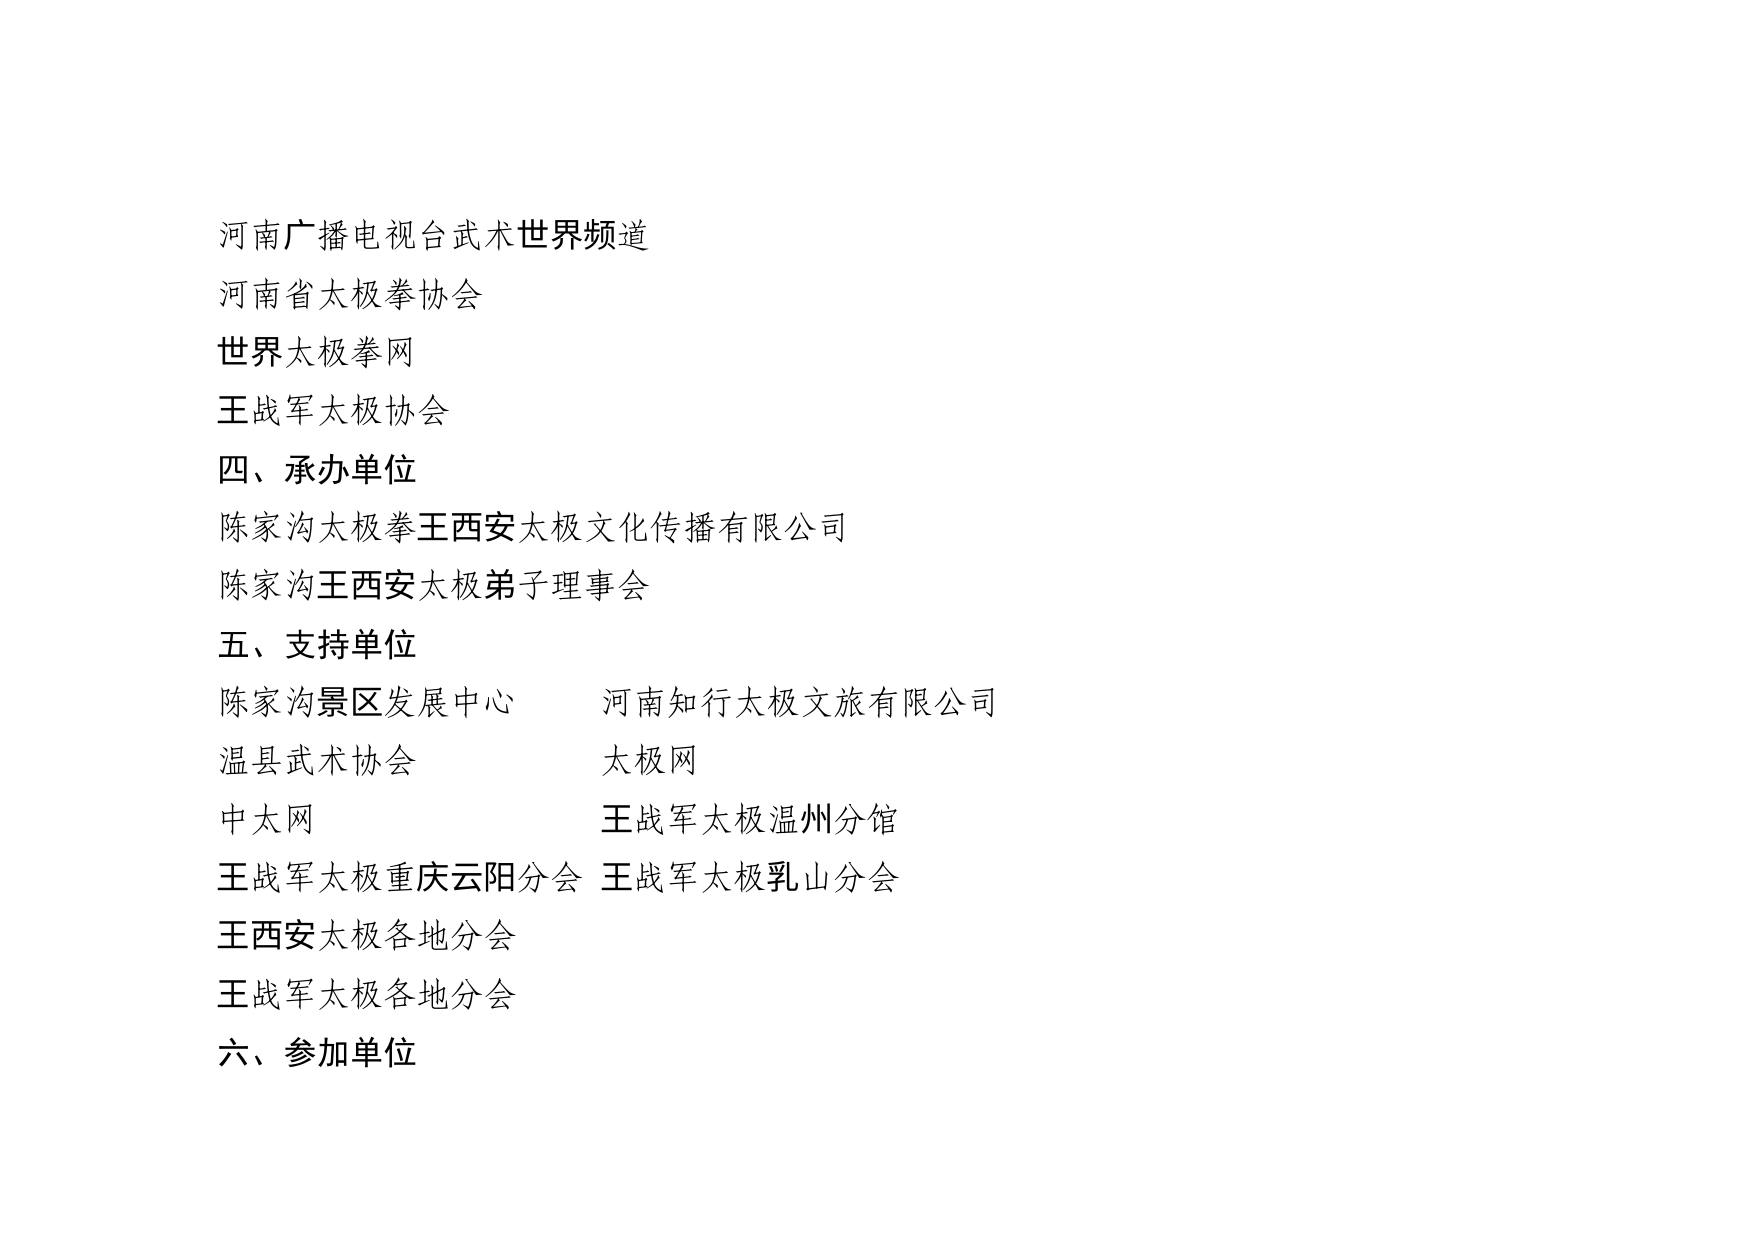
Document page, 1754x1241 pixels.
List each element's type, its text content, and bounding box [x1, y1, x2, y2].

text 陈家沟景区发展中心 河南知行太极文旅有限公司 [150, 668, 1604, 726]
text 五、支持单位 [150, 609, 1604, 668]
text 四、承办单位 [150, 434, 1604, 493]
text 王西安太极各地分会 [150, 901, 1604, 959]
text 世界太极拳网 [150, 318, 1604, 376]
text 河南省太极拳协会 [150, 259, 1604, 318]
text 温县武术协会 太极网 [150, 726, 1604, 784]
text 王战军太极协会 [150, 376, 1604, 434]
text 陈家沟太极拳王西安太极文化传播有限公司 [150, 493, 1604, 551]
text 陈家沟王西安太极弟子理事会 [150, 551, 1604, 609]
text 六、参加单位 [150, 1018, 1604, 1076]
text 王战军太极重庆云阳分会 王战军太极乳山分会 [150, 843, 1604, 901]
text 王战军太极各地分会 [150, 959, 1604, 1018]
text 中太网 王战军太极温州分馆 [150, 784, 1604, 843]
text 河南广播电视台武术世界频道 [150, 201, 1604, 259]
